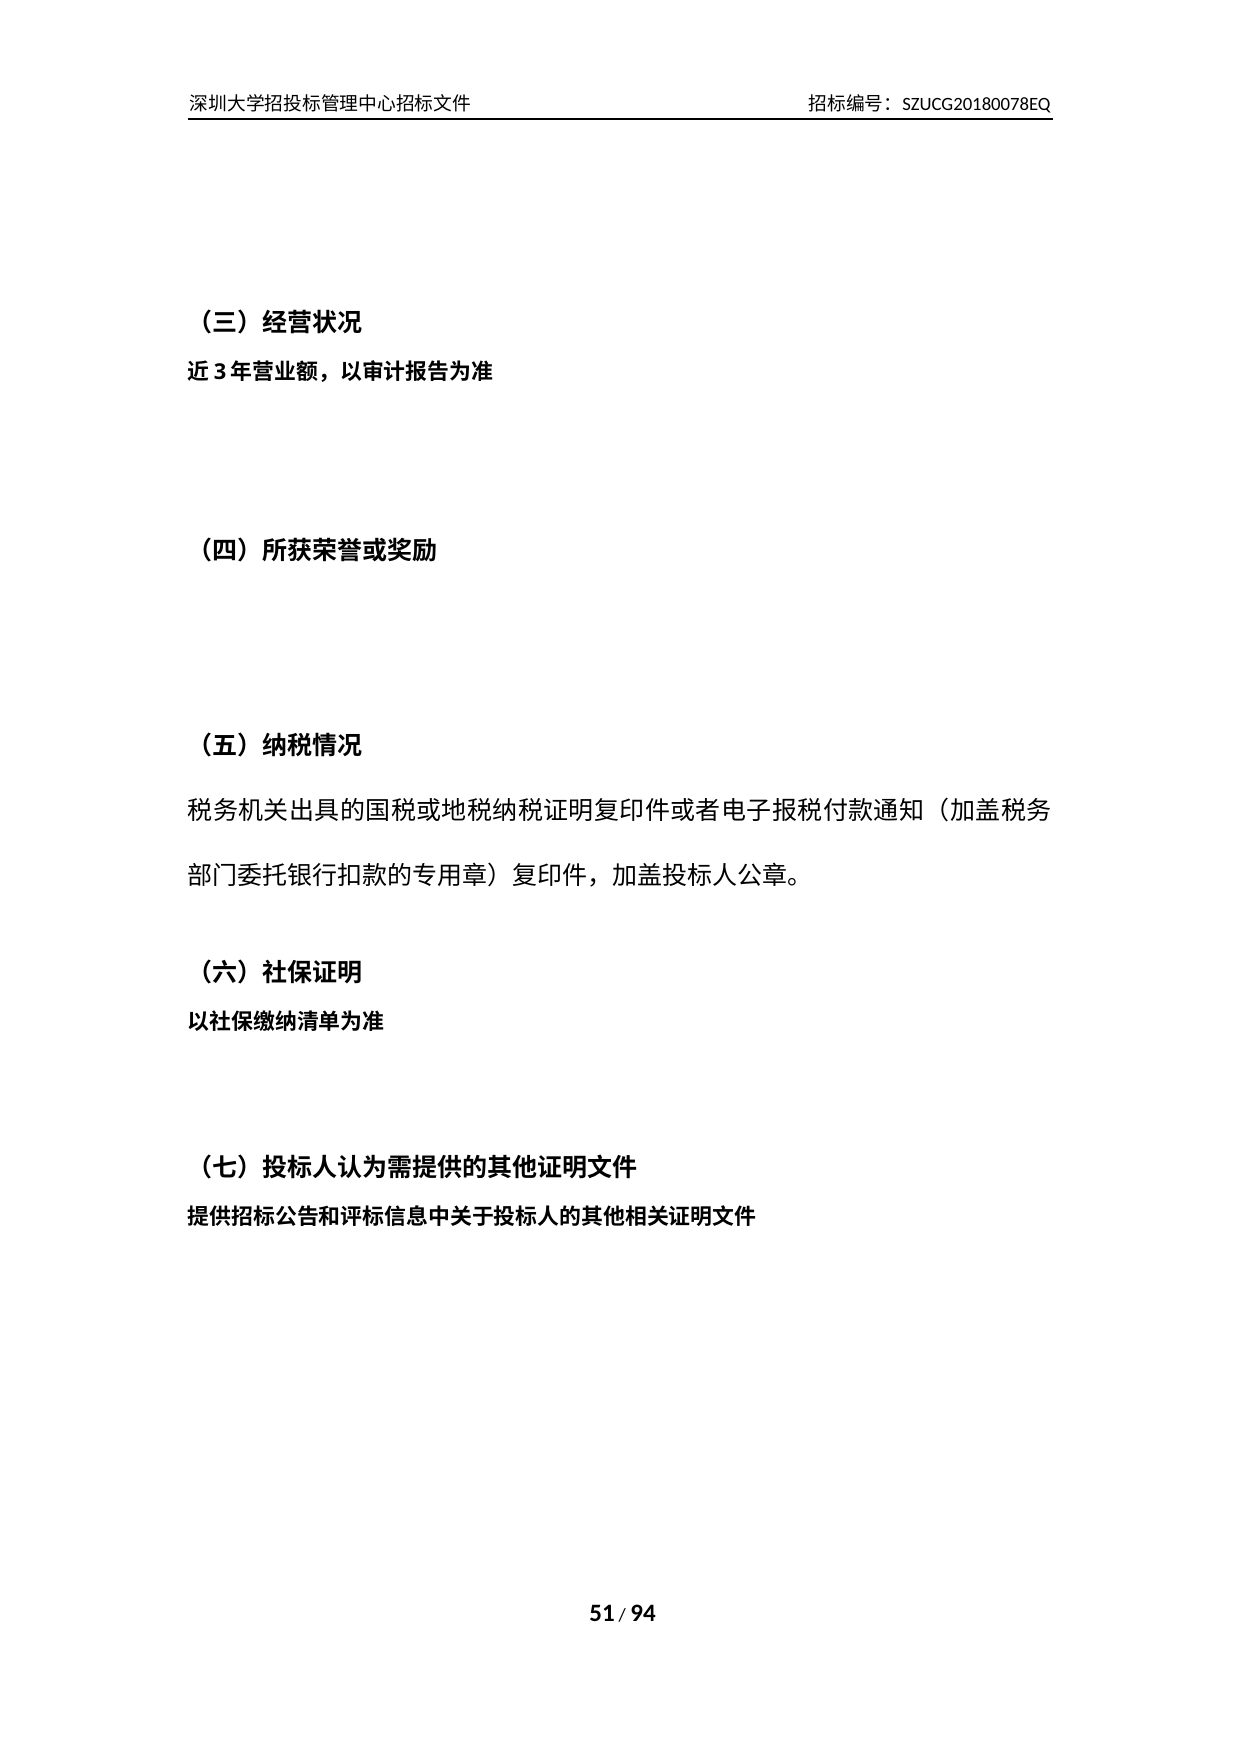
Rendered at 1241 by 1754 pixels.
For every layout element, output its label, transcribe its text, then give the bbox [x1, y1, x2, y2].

text （七）投标人认为需提供的其他证明文件 [187, 1133, 1053, 1198]
text 以社保缴纳清单为准 [187, 1003, 1053, 1036]
text 税务机关出具的国税或地税纳税证明复印件或者电子报税付款通知（加盖税务部门委托银行扣款的专用章）复印件，加盖投标人公章。 [187, 776, 1053, 906]
text （三）经营状况 [187, 288, 1053, 353]
text （五）纳税情况 [187, 711, 1053, 776]
text （四）所获荣誉或奖励 [187, 516, 1053, 581]
text 近3年营业额，以审计报告为准 [187, 353, 1053, 386]
text 提供招标公告和评标信息中关于投标人的其他相关证明文件 [187, 1198, 1053, 1231]
text （六）社保证明 [187, 938, 1053, 1003]
